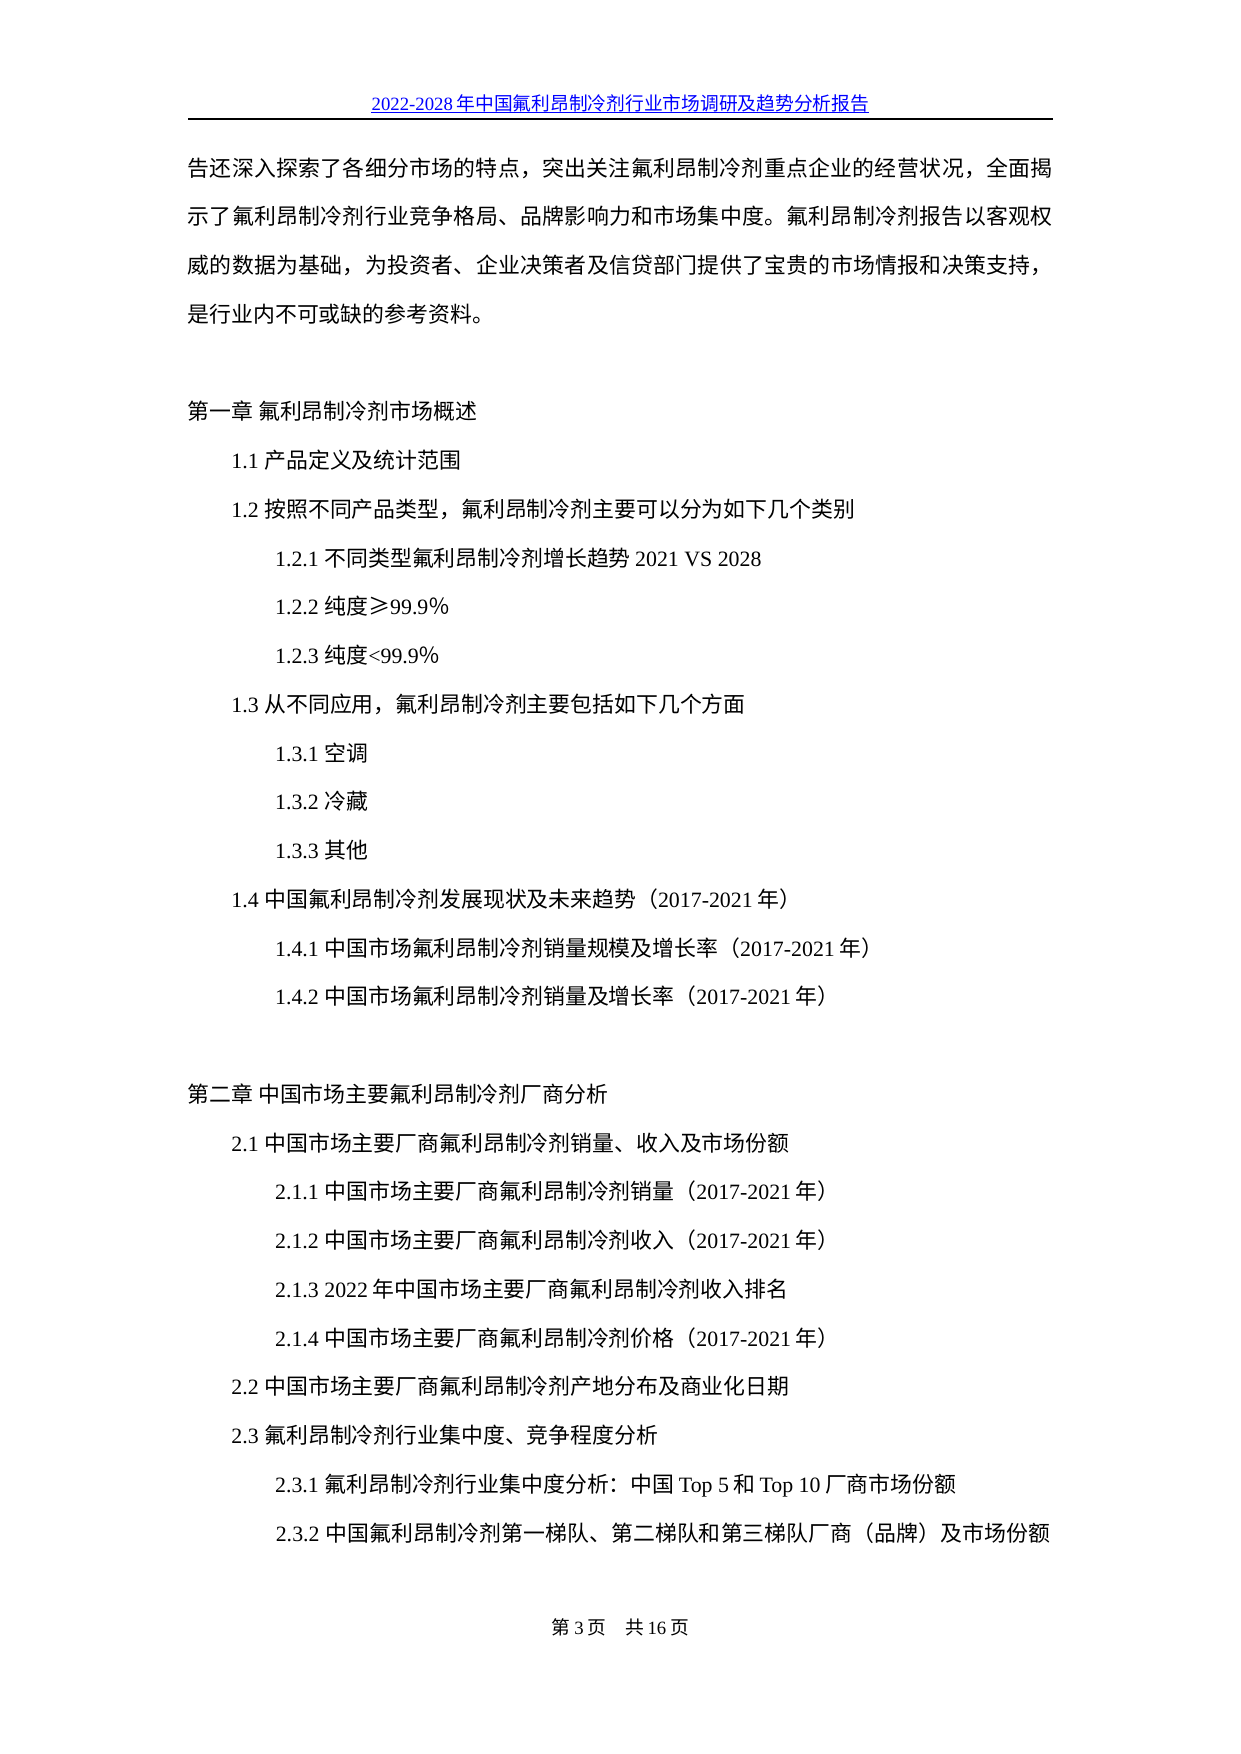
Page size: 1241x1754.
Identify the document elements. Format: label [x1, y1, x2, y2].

text [187, 150, 1053, 1548]
